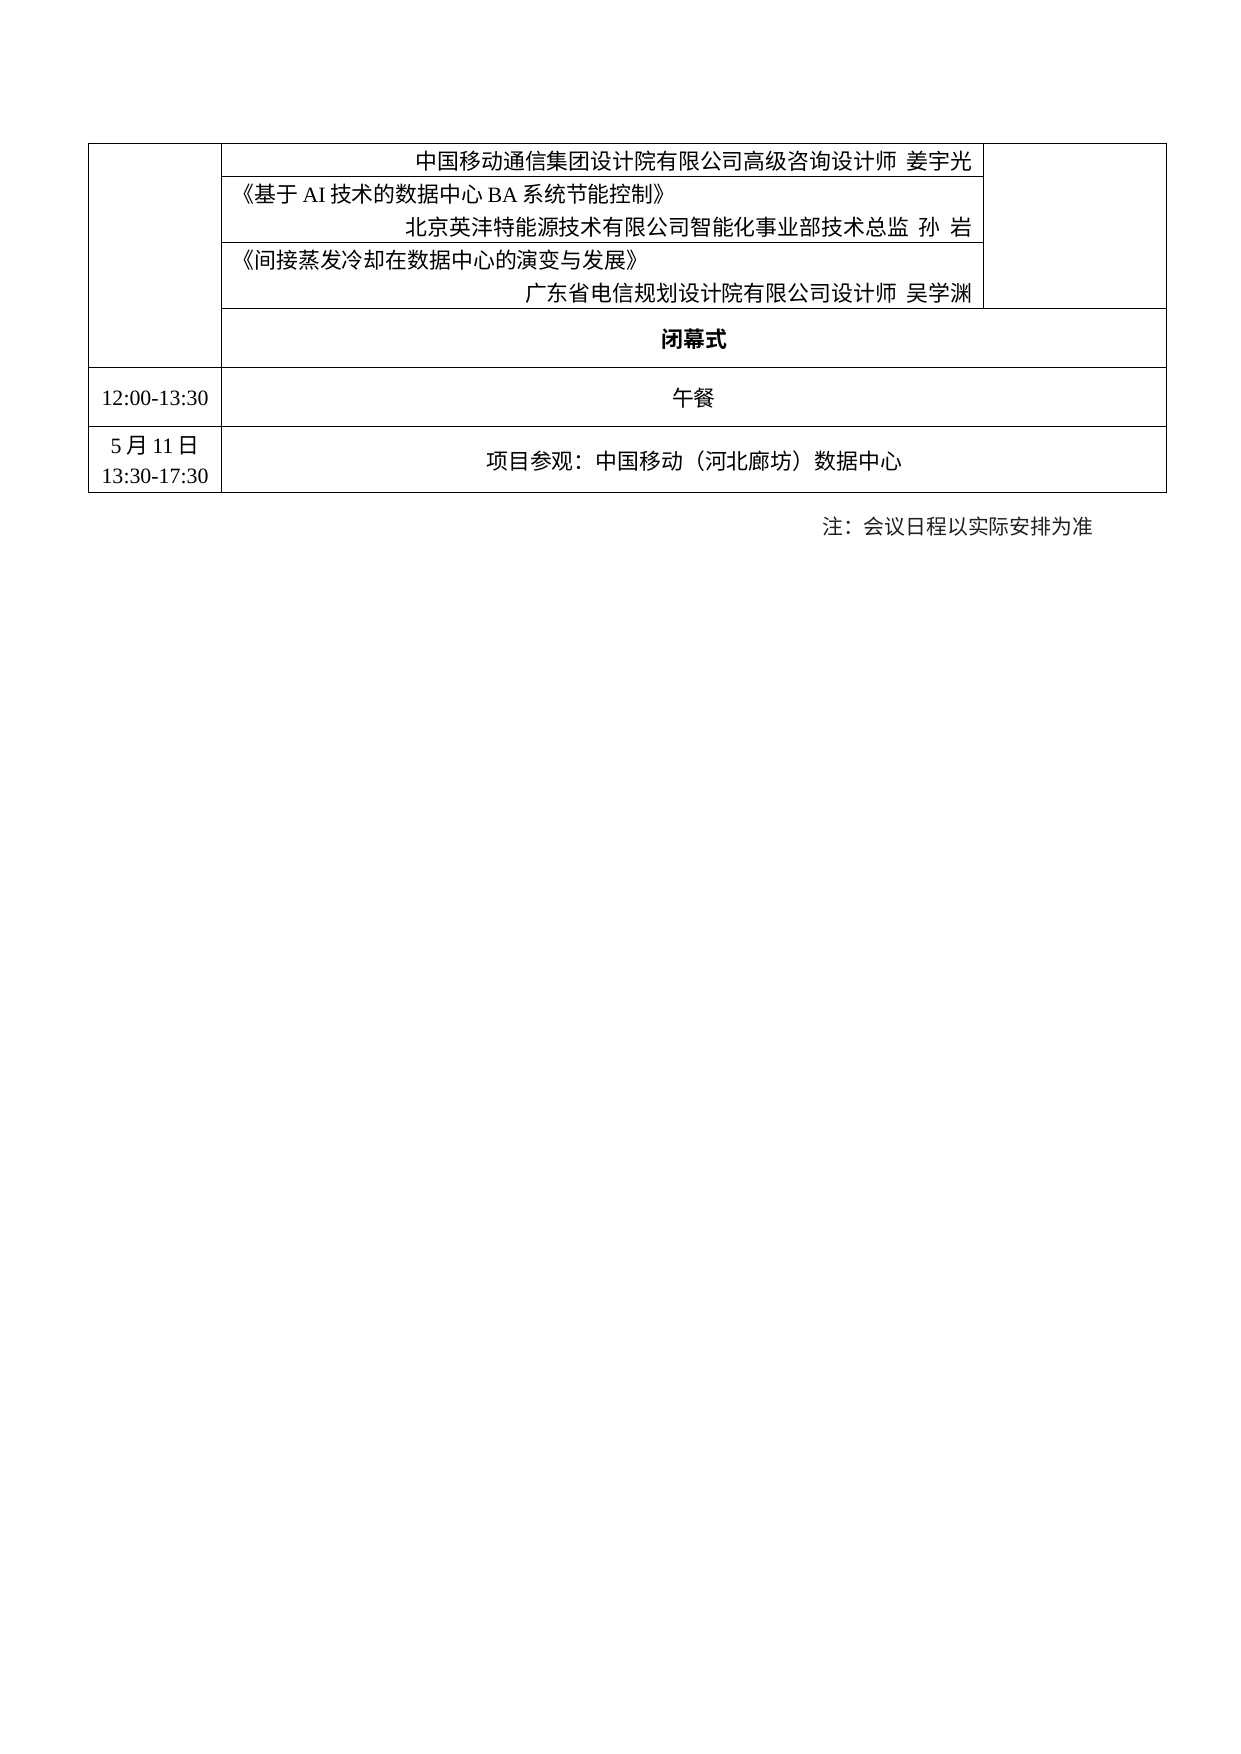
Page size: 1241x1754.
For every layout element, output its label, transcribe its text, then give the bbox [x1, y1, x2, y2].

table_cell 12:00-13:30 [89, 368, 221, 426]
table_cell 闭幕式 [222, 309, 1166, 367]
table_cell 《间接蒸发冷却在数据中心的演变与发展》 广东省电信规划设计院有限公司设计师 吴学渊 [222, 243, 983, 308]
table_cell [222, 144, 983, 176]
table_cell 《基于AI技术的数据中心BA系统节能控制》 北京英沣特能源技术有限公司智能化事业部技术总监 孙 岩 [222, 177, 983, 242]
table_cell 5月11日 13:30-17:30 [89, 427, 221, 492]
text 注：会议日程以实际安排为准 [162, 509, 1093, 542]
table_cell 项目参观：中国移动（河北廊坊）数据中心 [222, 427, 1166, 492]
table_cell 午餐 [222, 368, 1166, 426]
